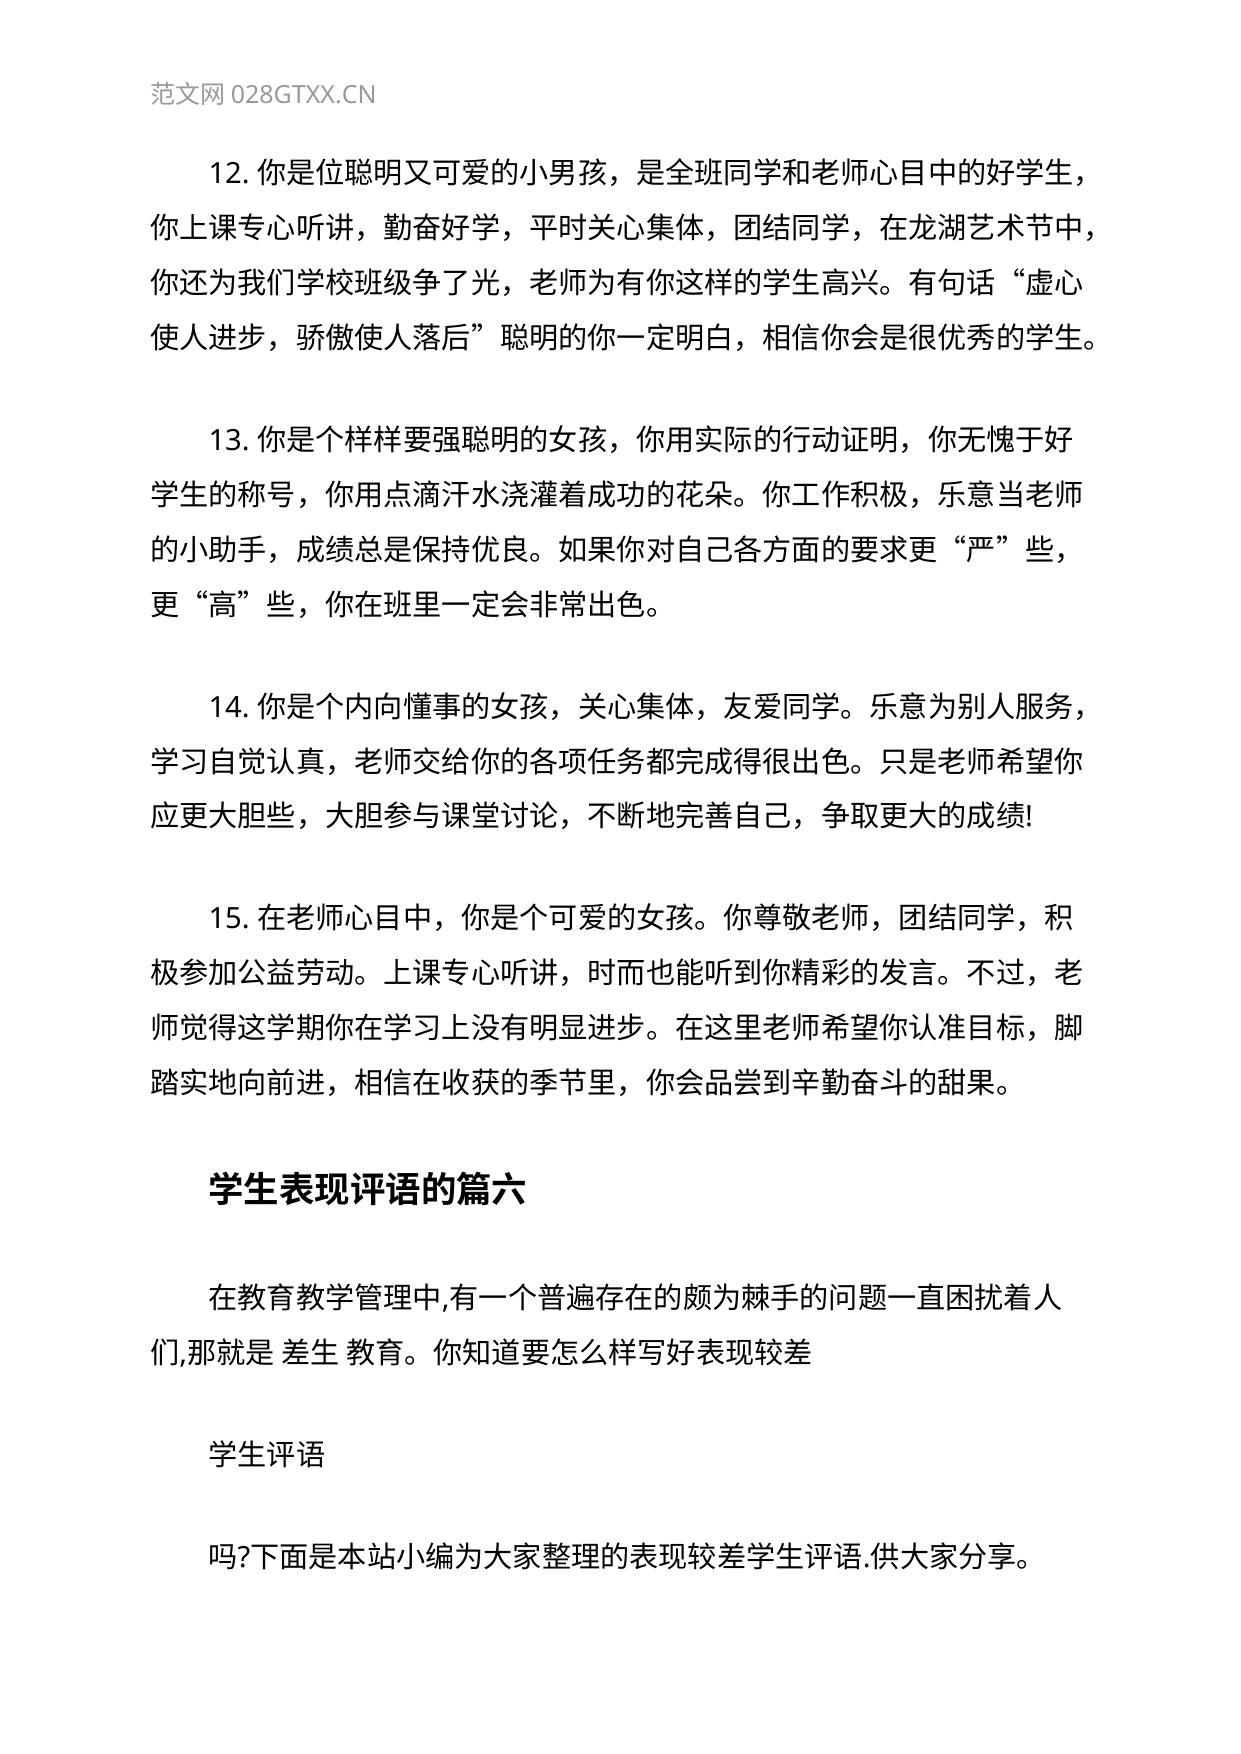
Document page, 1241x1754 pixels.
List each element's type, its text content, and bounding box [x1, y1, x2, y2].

text 12. 你是位聪明又可爱的小男孩，是全班同学和老师心目中的好学生，你上课专心听讲，勤奋好学，平时关心集体，团结同学，在龙湖艺术节中，你还为我们学校班级争了光，老师为有你这样的学生高兴。有句话“虚心使人进步，骄傲使人落后”聪明的你一定明白，相信你会是很优秀的学生。 [150, 150, 1090, 357]
text 吗?下面是本站小编为大家整理的表现较差学生评语.供大家分享。 [150, 1534, 1090, 1576]
text 14. 你是个内向懂事的女孩，关心集体，友爱同学。乐意为别人服务，学习自觉认真，老师交给你的各项任务都完成得很出色。只是老师希望你应更大胆些，大胆参与课堂讨论，不断地完善自己，争取更大的成绩! [150, 683, 1090, 835]
text 学生评语 [150, 1432, 1090, 1474]
text 学生表现评语的篇六 [150, 1162, 1090, 1213]
text 15. 在老师心目中，你是个可爱的女孩。你尊敬老师，团结同学，积极参加公益劳动。上课专心听讲，时而也能听到你精彩的发言。不过，老师觉得这学期你在学习上没有明显进步。在这里老师希望你认准目标，脚踏实地向前进，相信在收获的季节里，你会品尝到辛勤奋斗的甜果。 [150, 895, 1090, 1102]
text 13. 你是个样样要强聪明的女孩，你用实际的行动证明，你无愧于好学生的称号，你用点滴汗水浇灌着成功的花朵。你工作积极，乐意当老师的小助手，成绩总是保持优良。如果你对自己各方面的要求更“严”些，更“高”些，你在班里一定会非常出色。 [150, 417, 1090, 624]
text 在教育教学管理中,有一个普遍存在的颇为棘手的问题一直困扰着人们,那就是 差生 教育。你知道要怎么样写好表现较差 [150, 1275, 1090, 1372]
